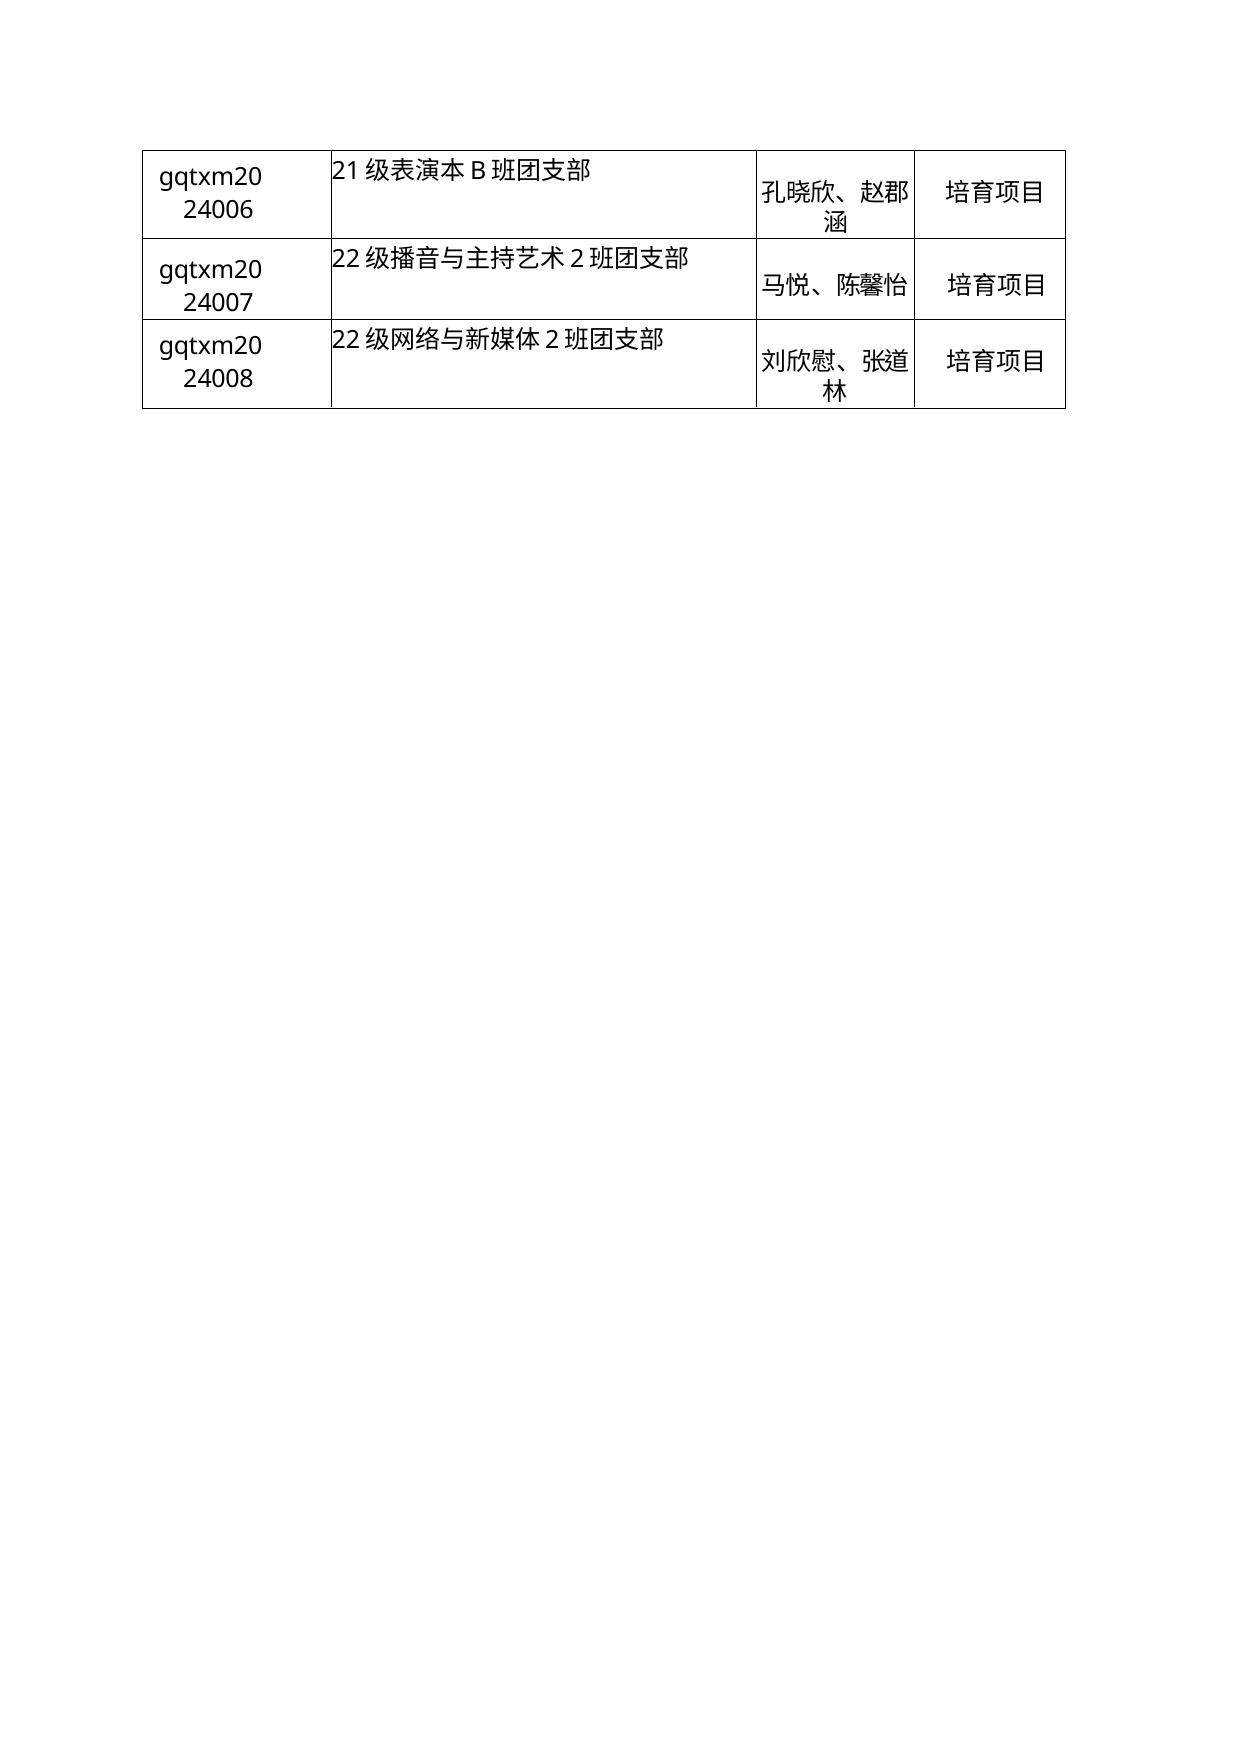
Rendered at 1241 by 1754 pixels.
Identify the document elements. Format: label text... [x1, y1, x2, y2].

table_cell 22级播音与主持艺术2班团支部 [332, 239, 756, 319]
table_cell 培育项目 [915, 151, 1065, 238]
table_cell 21级表演本B班团支部 [332, 151, 756, 238]
table_cell gqtxm2024007 [143, 239, 331, 319]
table_cell 培育项目 [915, 239, 1065, 319]
table_cell 培育项目 [915, 320, 1065, 407]
table_cell gqtxm2024006 [143, 151, 331, 238]
table_cell 22级网络与新媒体2班团支部 [332, 320, 756, 407]
table_cell 孔晓欣、赵郡涵 [757, 151, 914, 238]
table_cell 刘欣慰、张道林 [757, 320, 914, 407]
table_cell 马悦、陈馨怡 [757, 239, 914, 319]
table_cell gqtxm2024008 [143, 320, 331, 407]
